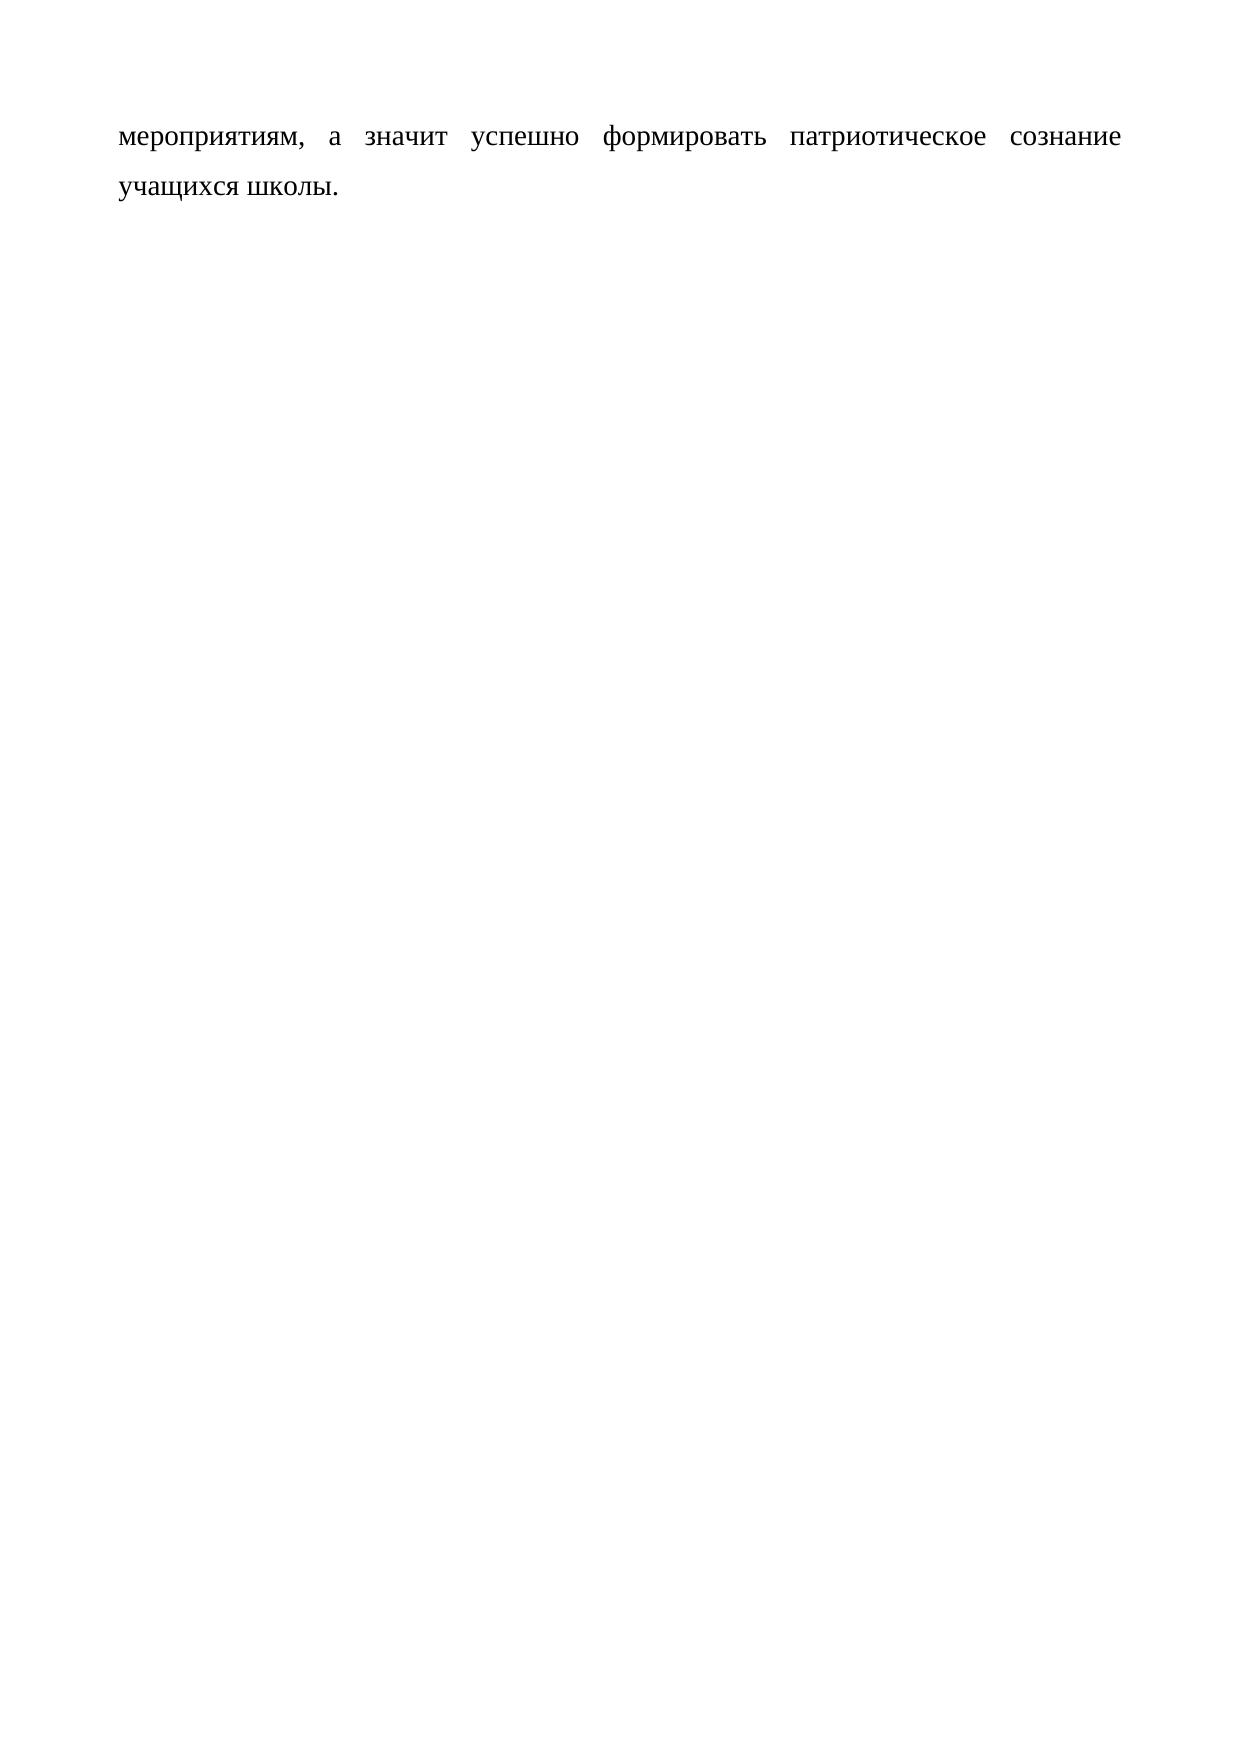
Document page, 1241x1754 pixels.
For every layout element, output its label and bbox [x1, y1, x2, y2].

text [118, 118, 1122, 202]
